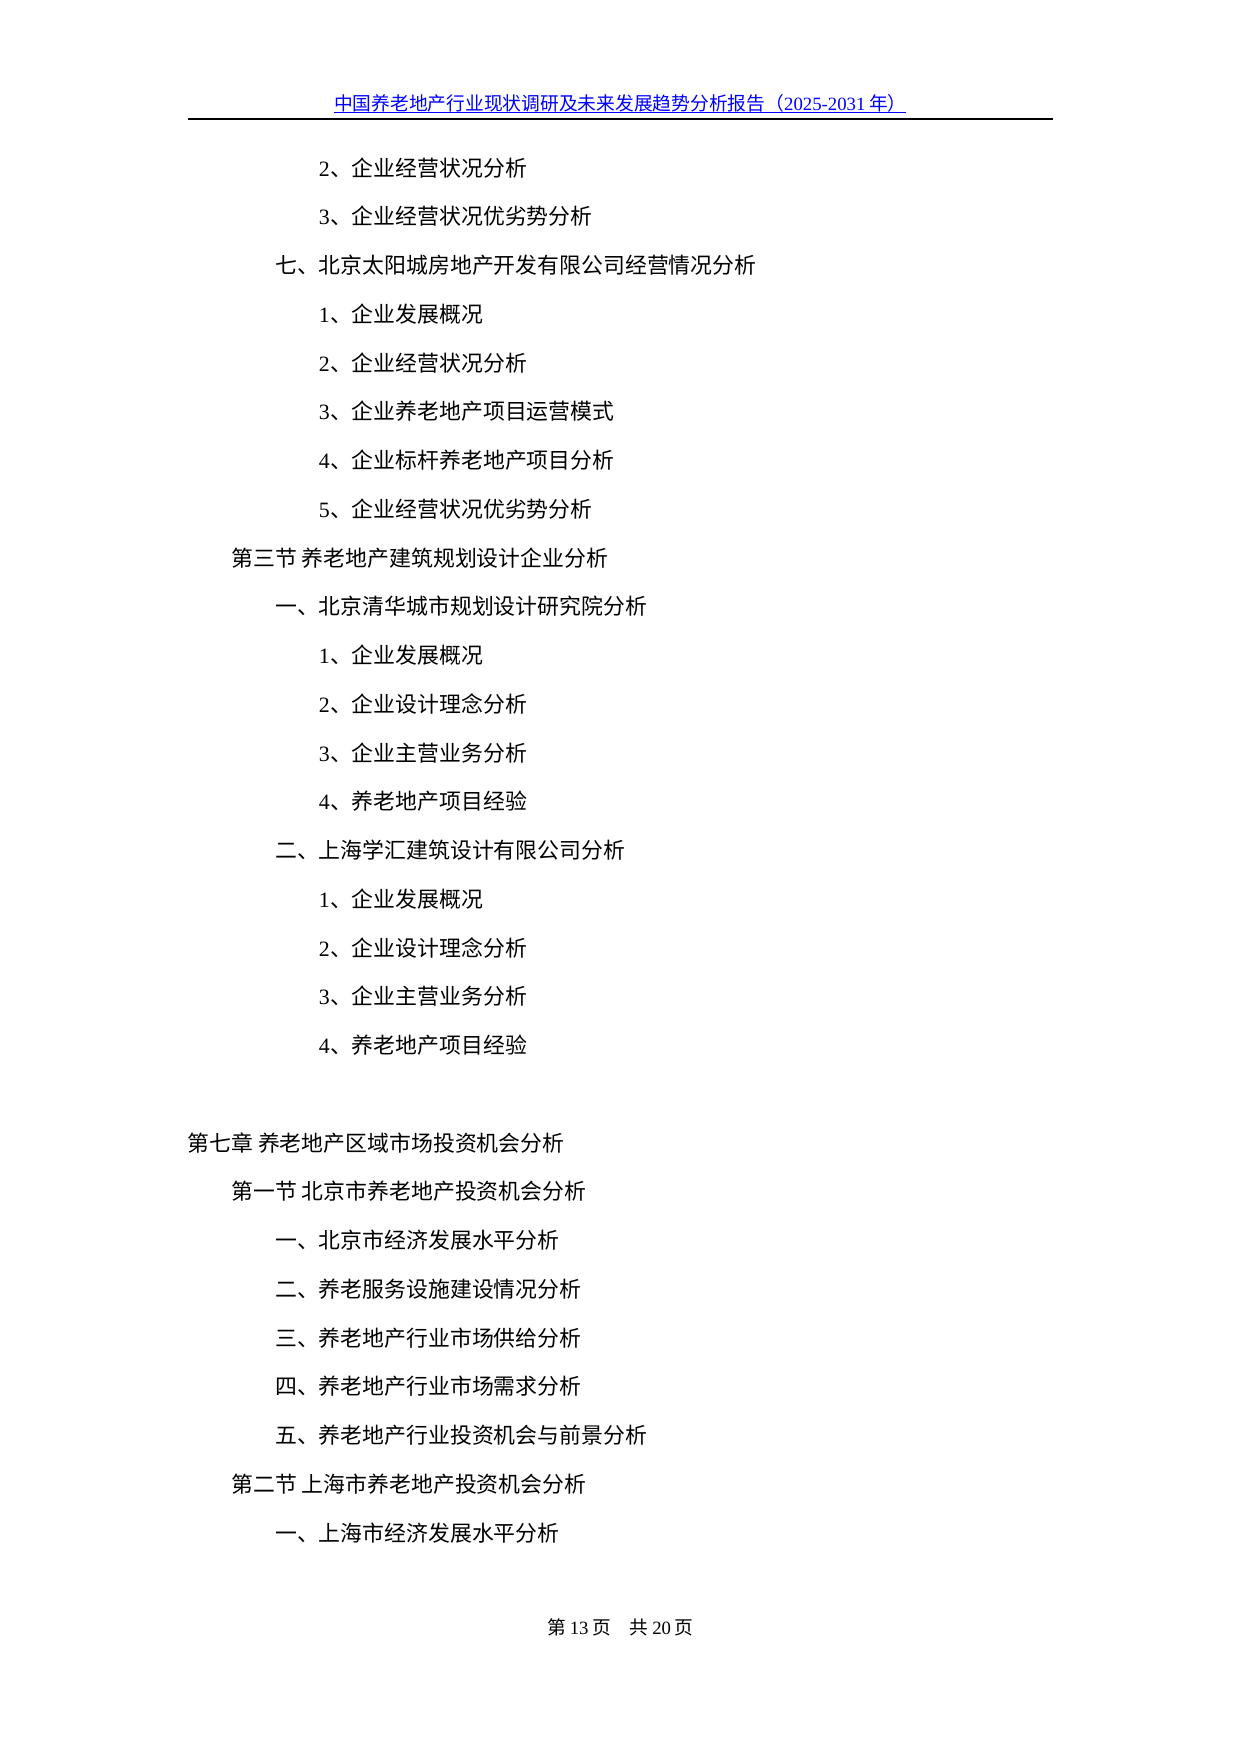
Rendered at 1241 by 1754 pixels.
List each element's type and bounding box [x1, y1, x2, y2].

text [187, 150, 1053, 1548]
